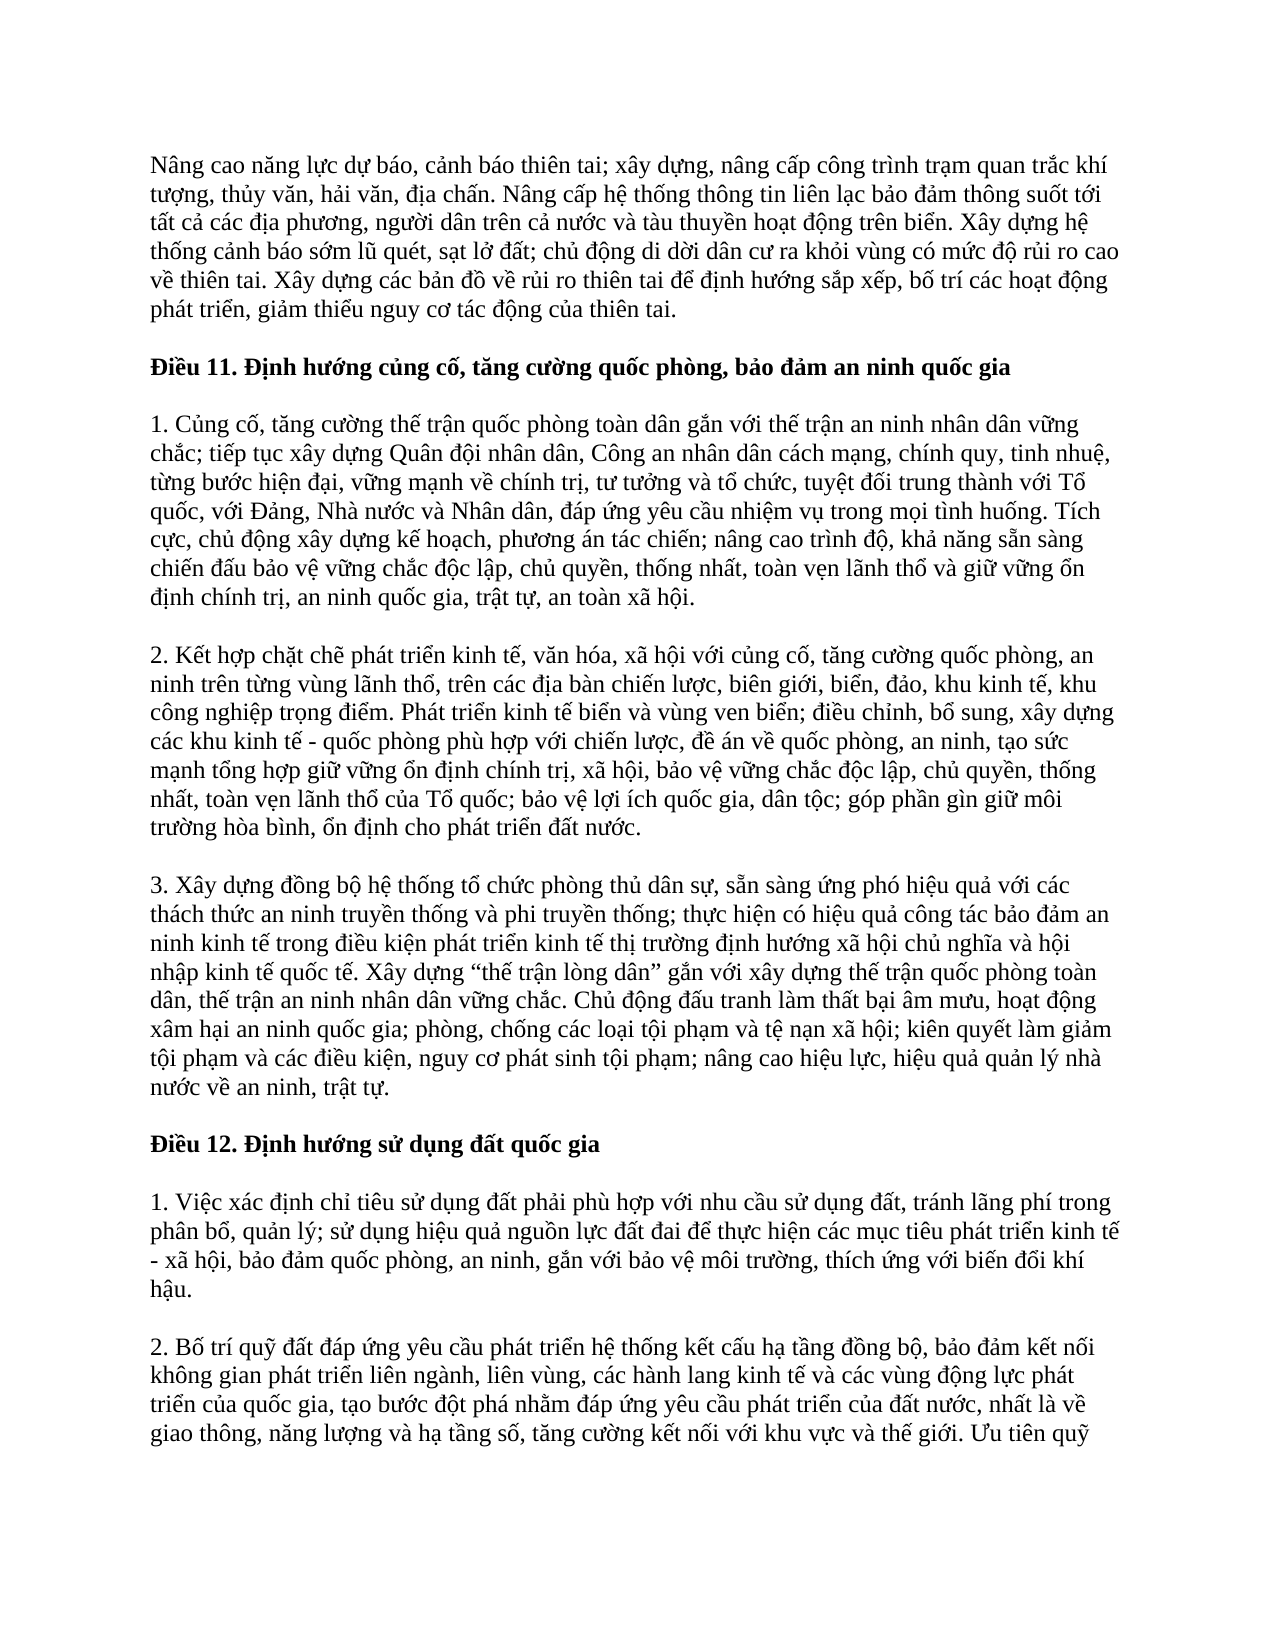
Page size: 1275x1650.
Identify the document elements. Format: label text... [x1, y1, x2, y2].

text 1. Củng cố, tăng cường thế trận quốc phòng toàn dân gắn với thế trận an ninh nhân dân vững chắc; tiếp tục xây dựng Quân đội nhân dân, Công an nhân dân cách mạng, chính quy, tinh nhuệ, từng bước hiện đại, vững mạnh về chính trị, tư tưởng và tổ chức, tuyệt đối trung thành với Tổ quốc, với Đảng, Nhà nước và Nhân dân, đáp ứng yêu cầu nhiệm vụ trong mọi tình huống. Tích cực, chủ động xây dựng kế hoạch, phương án tác chiến; nâng cao trình độ, khả năng sẵn sàng chiến đấu bảo vệ vững chắc độc lập, chủ quyền, thống nhất, toàn vẹn lãnh thổ và giữ vững ổn định chính trị, an ninh quốc gia, trật tự, an toàn xã hội. [150, 409, 1125, 611]
text 1. Việc xác định chỉ tiêu sử dụng đất phải phù hợp với nhu cầu sử dụng đất, tránh lãng phí trong phân bổ, quản lý; sử dụng hiệu quả nguồn lực đất đai để thực hiện các mục tiêu phát triển kinh tế - xã hội, bảo đảm quốc phòng, an ninh, gắn với bảo vệ môi trường, thích ứng với biến đổi khí hậu. [150, 1187, 1125, 1302]
text Nâng cao năng lực dự báo, cảnh báo thiên tai; xây dựng, nâng cấp công trình trạm quan trắc khí tượng, thủy văn, hải văn, địa chấn. Nâng cấp hệ thống thông tin liên lạc bảo đảm thông suốt tới tất cả các địa phương, người dân trên cả nước và tàu thuyền hoạt động trên biển. Xây dựng hệ thống cảnh báo sớm lũ quét, sạt lở đất; chủ động di dời dân cư ra khỏi vùng có mức độ rủi ro cao về thiên tai. Xây dựng các bản đồ về rủi ro thiên tai để định hướng sắp xếp, bố trí các hoạt động phát triển, giảm thiểu nguy cơ tác động của thiên tai. [150, 150, 1125, 322]
text 2. Kết hợp chặt chẽ phát triển kinh tế, văn hóa, xã hội với củng cố, tăng cường quốc phòng, an ninh trên từng vùng lãnh thổ, trên các địa bàn chiến lược, biên giới, biển, đảo, khu kinh tế, khu công nghiệp trọng điểm. Phát triển kinh tế biển và vùng ven biển; điều chỉnh, bổ sung, xây dựng các khu kinh tế - quốc phòng phù hợp với chiến lược, đề án về quốc phòng, an ninh, tạo sức mạnh tổng hợp giữ vững ổn định chính trị, xã hội, bảo vệ vững chắc độc lập, chủ quyền, thống nhất, toàn vẹn lãnh thổ của Tổ quốc; bảo vệ lợi ích quốc gia, dân tộc; góp phần gìn giữ môi trường hòa bình, ổn định cho phát triển đất nước. [150, 640, 1125, 841]
text Điều 11. Định hướng củng cố, tăng cường quốc phòng, bảo đảm an ninh quốc gia [150, 352, 1125, 380]
text Điều 12. Định hướng sử dụng đất quốc gia [150, 1129, 1125, 1158]
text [150, 1332, 1125, 1447]
text 3. Xây dựng đồng bộ hệ thống tổ chức phòng thủ dân sự, sẵn sàng ứng phó hiệu quả với các thách thức an ninh truyền thống và phi truyền thống; thực hiện có hiệu quả công tác bảo đảm an ninh kinh tế trong điều kiện phát triển kinh tế thị trường định hướng xã hội chủ nghĩa và hội nhập kinh tế quốc tế. Xây dựng “thế trận lòng dân” gắn với xây dựng thế trận quốc phòng toàn dân, thế trận an ninh nhân dân vững chắc. Chủ động đấu tranh làm thất bại âm mưu, hoạt động xâm hại an ninh quốc gia; phòng, chống các loại tội phạm và tệ nạn xã hội; kiên quyết làm giảm tội phạm và các điều kiện, nguy cơ phát sinh tội phạm; nâng cao hiệu lực, hiệu quả quản lý nhà nước về an ninh, trật tự. [150, 870, 1125, 1100]
